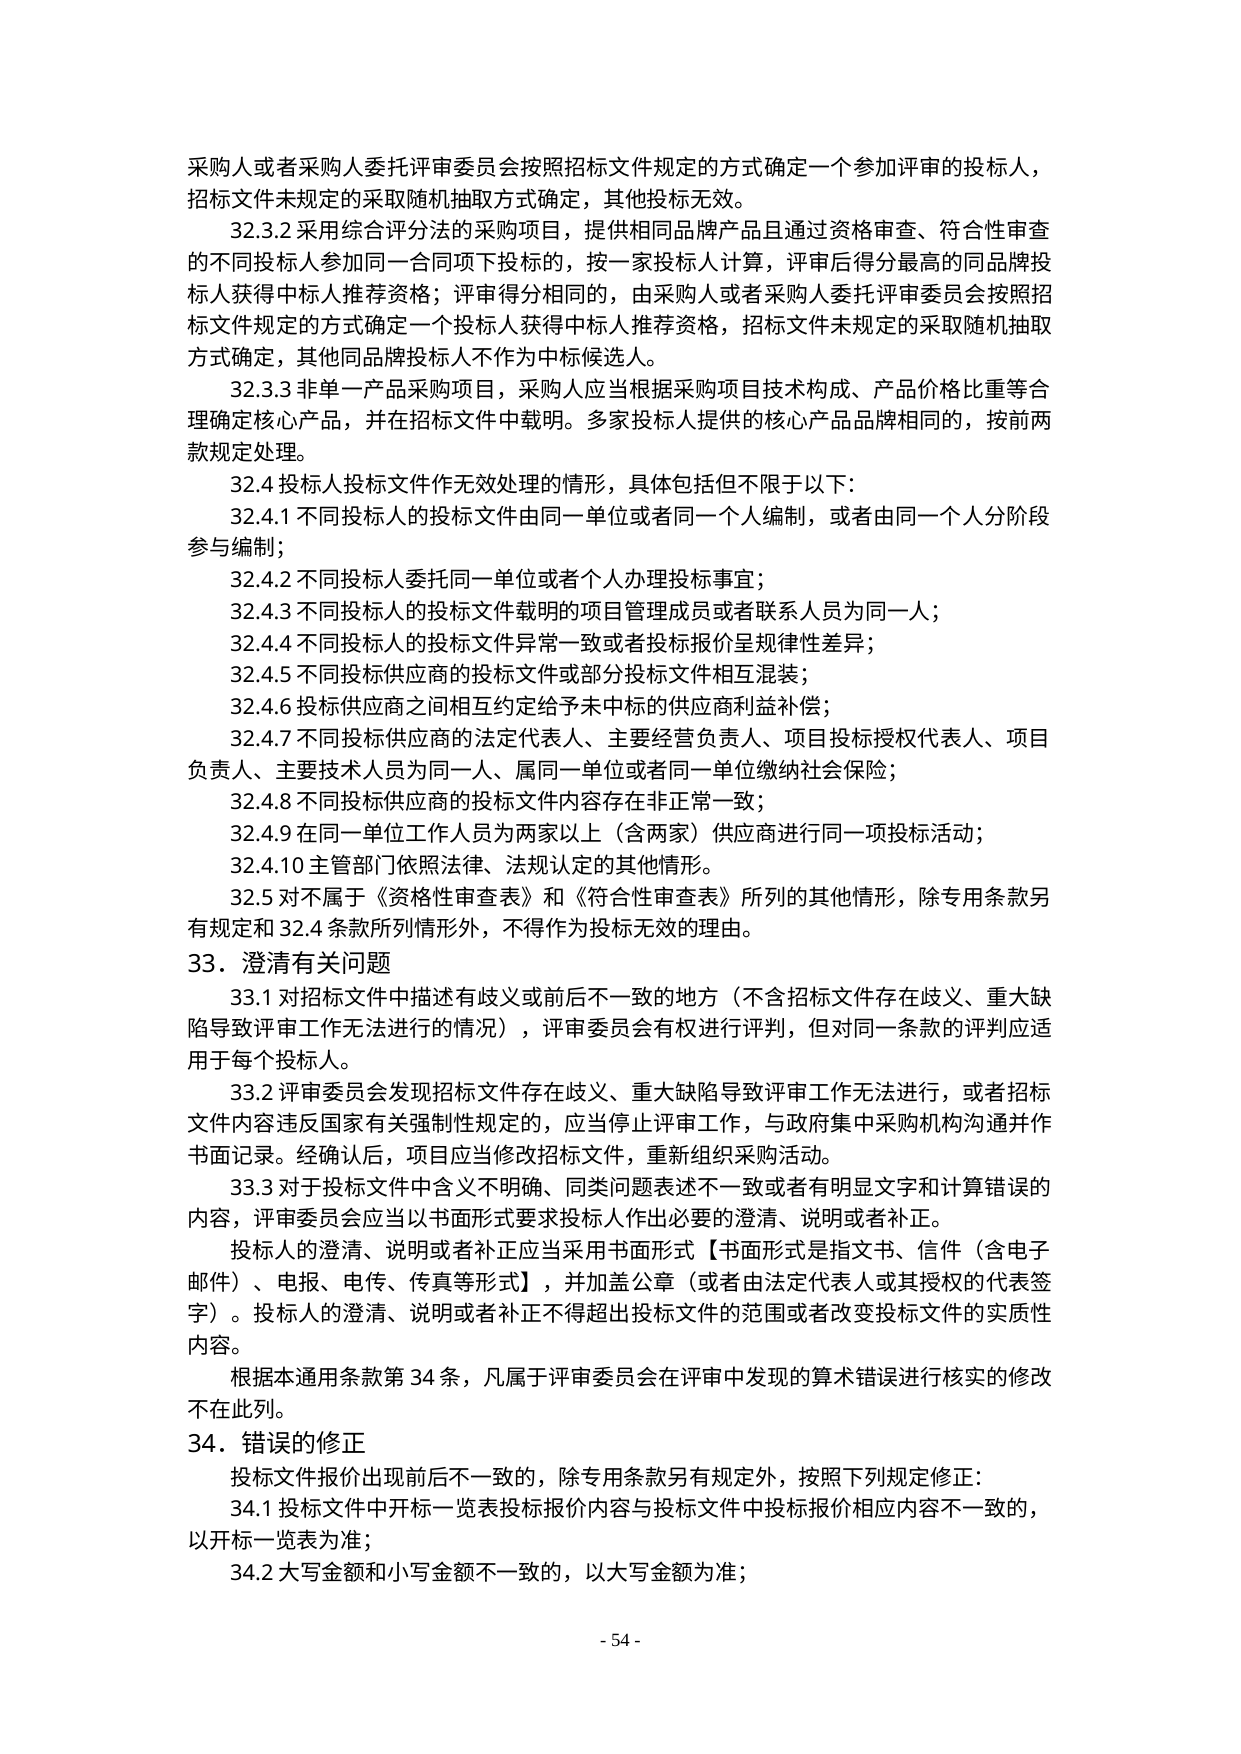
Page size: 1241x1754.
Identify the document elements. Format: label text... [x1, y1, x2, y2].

text 33.1对招标文件中描述有歧义或前后不一致的地方（不含招标文件存在歧义、重大缺陷导致评审工作无法进行的情况），评审委员会有权进行评判，但对同一条款的评判应适用于每个投标人。 [187, 979, 1053, 1074]
text 32.3.3非单一产品采购项目，采购人应当根据采购项目技术构成、产品价格比重等合理确定核心产品，并在招标文件中载明。多家投标人提供的核心产品品牌相同的，按前两款规定处理。 [187, 372, 1053, 467]
text 33.3对于投标文件中含义不明确、同类问题表述不一致或者有明显文字和计算错误的内容，评审委员会应当以书面形式要求投标人作出必要的澄清、说明或者补正。 [187, 1170, 1053, 1233]
text 32.4.8不同投标供应商的投标文件内容存在非正常一致； [187, 784, 1053, 816]
text 投标人的澄清、说明或者补正应当采用书面形式【书面形式是指文书、信件（含电子邮件）、电报、电传、传真等形式】，并加盖公章（或者由法定代表人或其授权的代表签字）。投标人的澄清、说明或者补正不得超出投标文件的范围或者改变投标文件的实质性内容。 [187, 1233, 1053, 1360]
text 32.4.4不同投标人的投标文件异常一致或者投标报价呈规律性差异； [187, 626, 1053, 657]
text 32.4.9在同一单位工作人员为两家以上（含两家）供应商进行同一项投标活动； [187, 816, 1053, 848]
text 32.5对不属于《资格性审查表》和《符合性审查表》所列的其他情形，除专用条款另有规定和32.4条款所列情形外，不得作为投标无效的理由。 [187, 880, 1053, 943]
text 33．澄清有关问题 [187, 943, 1053, 979]
text 32.3.2采用综合评分法的采购项目，提供相同品牌产品且通过资格审查、符合性审查的不同投标人参加同一合同项下投标的，按一家投标人计算，评审后得分最高的同品牌投标人获得中标人推荐资格；评审得分相同的，由采购人或者采购人委托评审委员会按照招标文件规定的方式确定一个投标人获得中标人推荐资格，招标文件未规定的采取随机抽取方式确定，其他同品牌投标人不作为中标候选人。 [187, 213, 1053, 372]
text 34.2大写金额和小写金额不一致的，以大写金额为准； [187, 1554, 1053, 1586]
text 32.4.5不同投标供应商的投标文件或部分投标文件相互混装； [187, 657, 1053, 689]
text 投标文件报价出现前后不一致的，除专用条款另有规定外，按照下列规定修正： [187, 1459, 1053, 1491]
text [187, 150, 1053, 213]
text 32.4.10主管部门依照法律、法规认定的其他情形。 [187, 848, 1053, 880]
text 33.2评审委员会发现招标文件存在歧义、重大缺陷导致评审工作无法进行，或者招标文件内容违反国家有关强制性规定的，应当停止评审工作，与政府集中采购机构沟通并作书面记录。经确认后，项目应当修改招标文件，重新组织采购活动。 [187, 1074, 1053, 1170]
text 34.1投标文件中开标一览表投标报价内容与投标文件中投标报价相应内容不一致的，以开标一览表为准； [187, 1491, 1053, 1554]
text 32.4.3不同投标人的投标文件载明的项目管理成员或者联系人员为同一人； [187, 594, 1053, 626]
text 32.4.7不同投标供应商的法定代表人、主要经营负责人、项目投标授权代表人、项目负责人、主要技术人员为同一人、属同一单位或者同一单位缴纳社会保险； [187, 721, 1053, 784]
text 根据本通用条款第34条，凡属于评审委员会在评审中发现的算术错误进行核实的修改不在此列。 [187, 1360, 1053, 1423]
text 32.4投标人投标文件作无效处理的情形，具体包括但不限于以下： [187, 467, 1053, 499]
text 32.4.6投标供应商之间相互约定给予未中标的供应商利益补偿； [187, 689, 1053, 721]
text 32.4.2不同投标人委托同一单位或者个人办理投标事宜； [187, 562, 1053, 594]
text 34．错误的修正 [187, 1423, 1053, 1459]
text 32.4.1不同投标人的投标文件由同一单位或者同一个人编制，或者由同一个人分阶段参与编制； [187, 499, 1053, 562]
